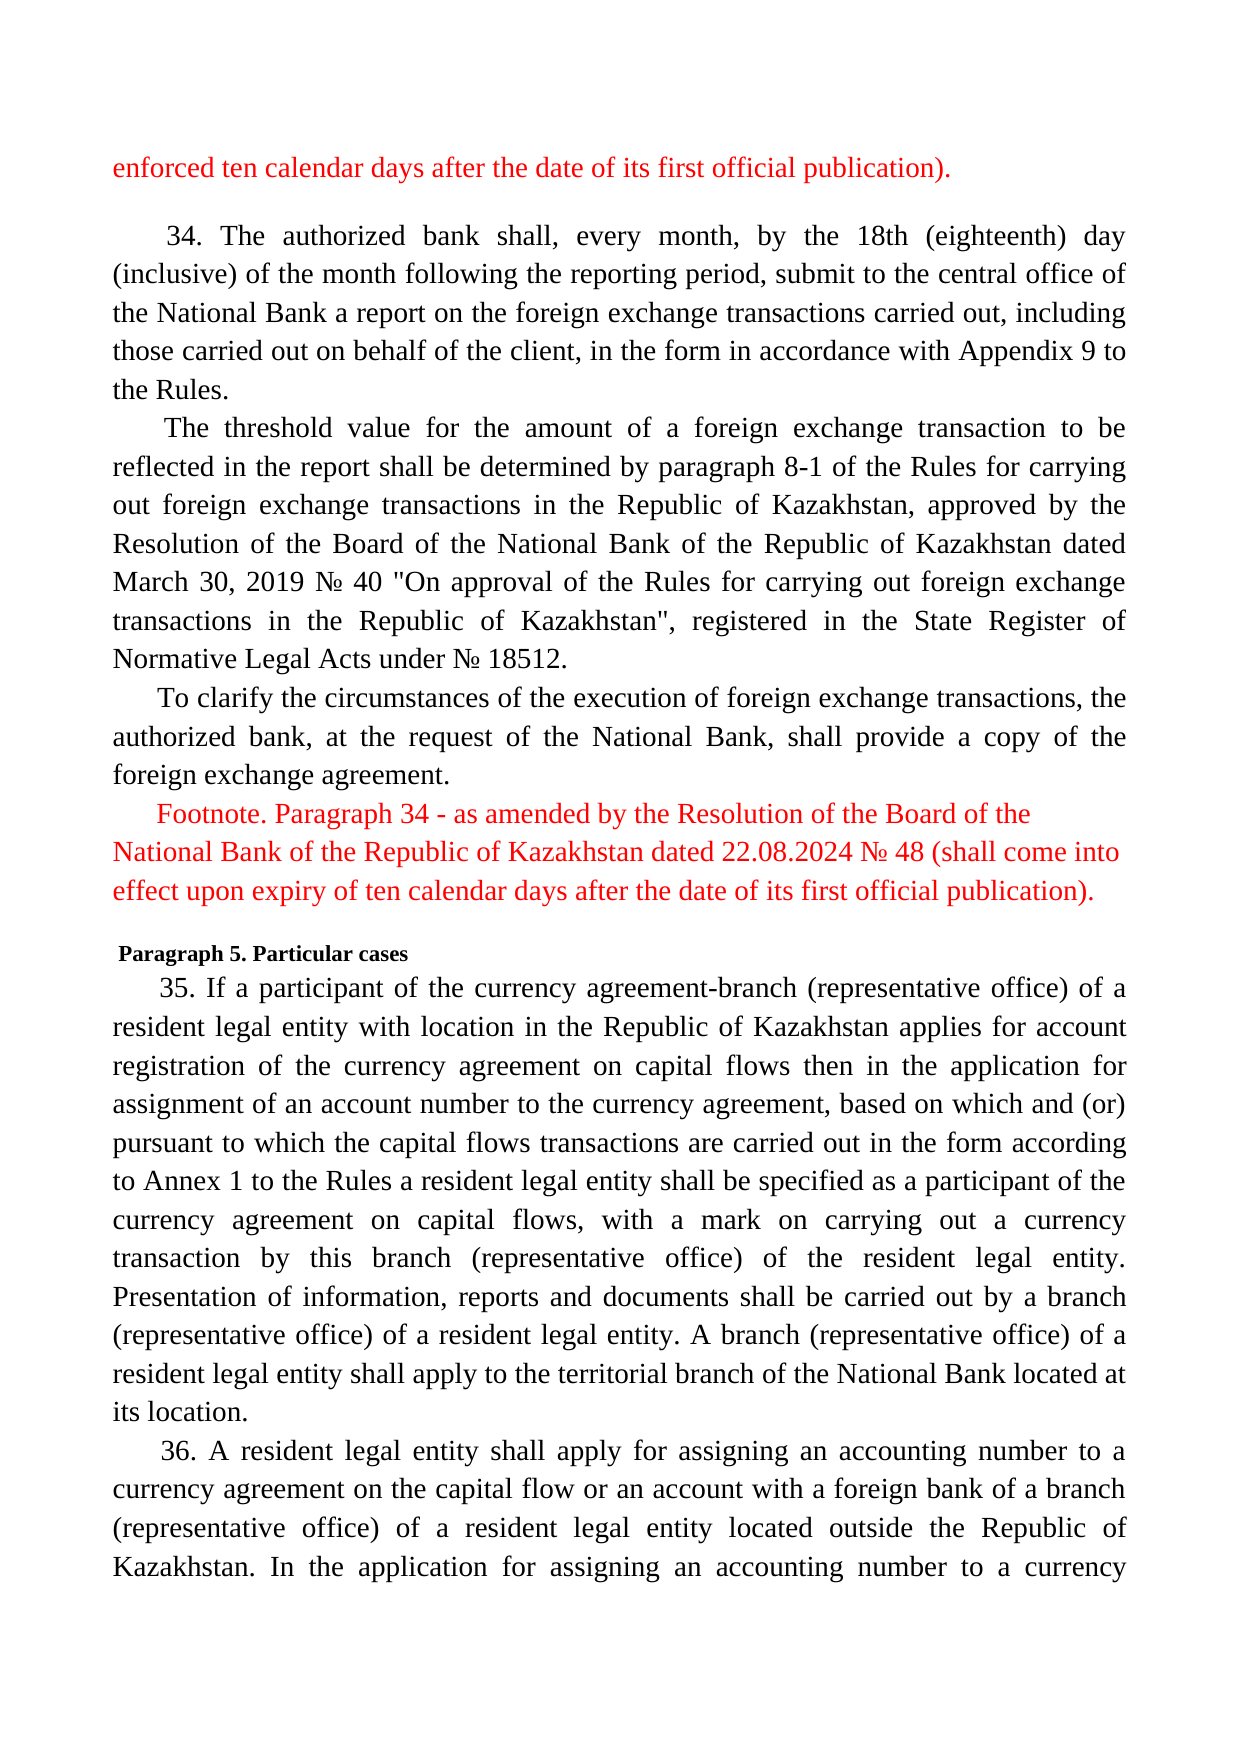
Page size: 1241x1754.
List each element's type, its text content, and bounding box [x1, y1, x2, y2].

text 34. The authorized bank shall, every month, by the 18th (eighteenth) day (inclusive) of the month following the reporting period, submit to the central office of the National Bank a report on the foreign exchange transactions carried out, including those carried out on behalf of the client, in the form in accordance with Appendix 9 to the Rules. [112, 218, 1128, 405]
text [112, 1433, 1128, 1582]
text Footnote. Paragraph 34 - as amended by the Resolution of the Board of the National Bank of the Republic of Kazakhstan dated 22.08.2024 № 48 (shall come into effect upon expiry of ten calendar days after the date of its first official publication). [112, 796, 1128, 937]
text To clarify the circumstances of the execution of foreign exchange transactions, the authorized bank, at the request of the National Bank, shall provide a copy of the foreign exchange agreement. [112, 680, 1128, 791]
text 35. If a participant of the currency agreement-branch (representative office) of a resident legal entity with location in the Republic of Kazakhstan applies for account registration of the currency agreement on capital flows then in the application for assignment of an account number to the currency agreement, based on which and (or) pursuant to which the capital flows transactions are carried out in the form according to Annex 1 to the Rules a resident legal entity shall be specified as a participant of the currency agreement on capital flows, with a mark on carrying out a currency transaction by this branch (representative office) of the resident legal entity. Presentation of information, reports and documents shall be carried out by a branch (representative office) of a resident legal entity. A branch (representative office) of a resident legal entity shall apply to the territorial branch of the National Bank located at its location. [112, 971, 1128, 1428]
text Paragraph 5. Particular cases [112, 940, 1128, 967]
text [112, 150, 1128, 214]
text The threshold value for the amount of a foreign exchange transaction to be reflected in the report shall be determined by paragraph 8-1 of the Rules for carrying out foreign exchange transactions in the Republic of Kazakhstan, approved by the Resolution of the Board of the National Bank of the Republic of Kazakhstan dated March 30, 2019 № 40 "On approval of the Rules for carrying out foreign exchange transactions in the Republic of Kazakhstan", registered in the State Register of Normative Legal Acts under № 18512. [112, 410, 1128, 675]
